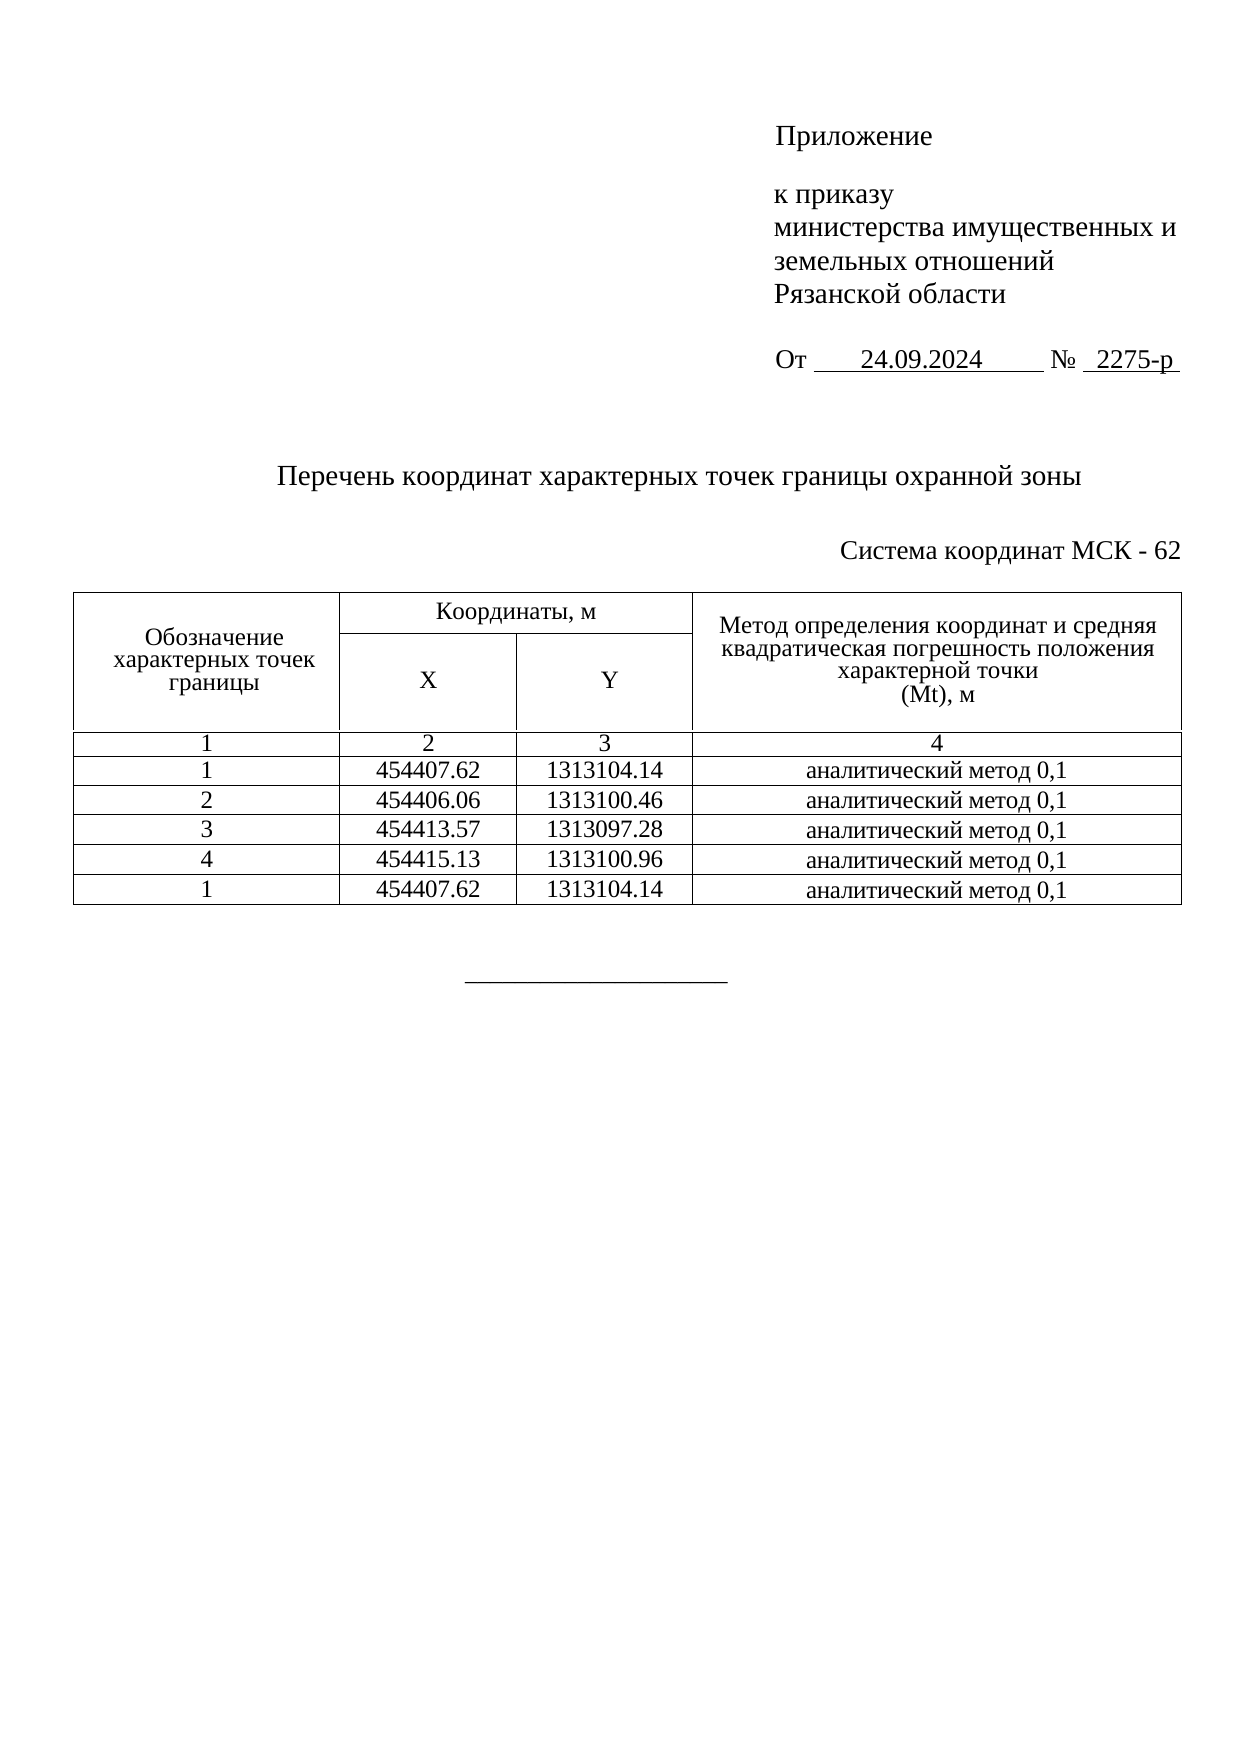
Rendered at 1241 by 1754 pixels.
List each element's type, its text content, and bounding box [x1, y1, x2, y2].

table_header 1 [74, 733, 339, 756]
text министерства имущественных и [693, 209, 1181, 243]
table_cell 454413.57 [340, 815, 516, 844]
table_cell 1313100.96 [517, 845, 692, 874]
table_cell 454415.13 [340, 845, 516, 874]
table_cell Y [517, 634, 692, 730]
table_cell аналитический метод 0,1 [693, 786, 1181, 814]
text к приказу [693, 176, 1181, 209]
table_cell 1 [74, 757, 339, 784]
table_header 2 [340, 733, 516, 756]
table_cell 454407.62 [340, 757, 516, 784]
text _____________________ [177, 957, 1181, 986]
table_cell 454407.62 [340, 875, 516, 904]
table_header Координаты, м [340, 593, 692, 633]
table_cell 1313104.14 [517, 875, 692, 904]
table_cell аналитический метод 0,1 [693, 845, 1181, 874]
table_cell 1 [74, 875, 339, 904]
table_cell аналитический метод 0,1 [693, 875, 1181, 904]
text земельных отношений [177, 243, 1181, 276]
table_cell аналитический метод 0,1 [693, 815, 1181, 844]
table_cell аналитический метод 0,1 [693, 757, 1181, 784]
text Рязанской области [177, 276, 1181, 310]
table_cell 1313097.28 [517, 815, 692, 844]
text Система координат МСК - 62 [177, 540, 1181, 565]
table_cell 1313104.14 [517, 757, 692, 784]
table_cell 454406.06 [340, 786, 516, 814]
table_cell 3 [74, 815, 339, 844]
table_header 4 [693, 733, 1181, 756]
table_cell 2 [74, 786, 339, 814]
table_cell Х [340, 634, 516, 730]
table_cell 4 [74, 845, 339, 874]
text Перечень координат характерных точек границы охранной зоны [177, 458, 1181, 492]
table_header Метод определения координат и средняя квадратическая погрешность положения характерной точки (Мt), м [693, 593, 1181, 730]
table_header 3 [517, 733, 692, 756]
text Приложение [177, 118, 1181, 152]
text От 24.09.2024 № 2275-р [177, 343, 1181, 374]
table_cell 1313100.46 [517, 786, 692, 814]
table_header Обозначение характерных точек границы [74, 593, 339, 730]
